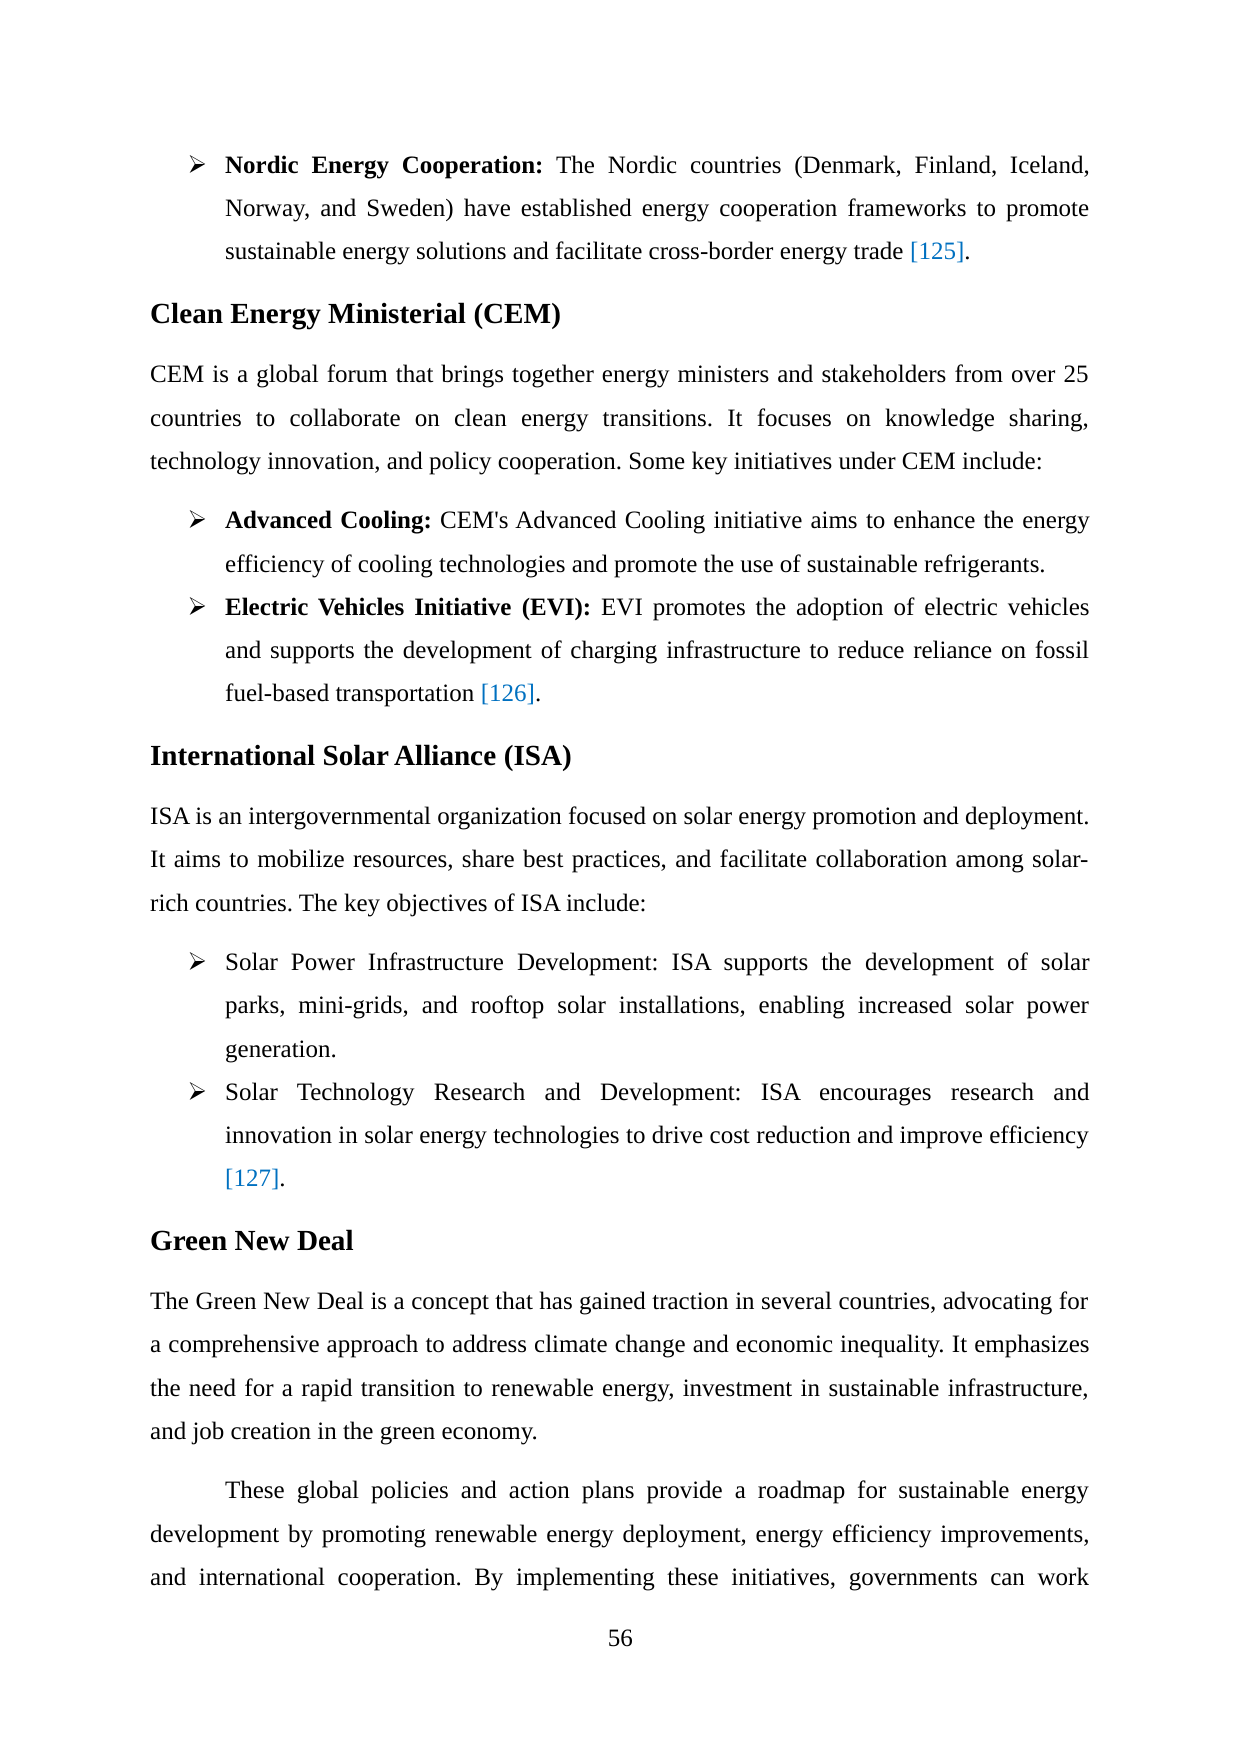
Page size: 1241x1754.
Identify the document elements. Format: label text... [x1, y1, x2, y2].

list Advanced Cooling: CEM's Advanced Cooling initiative aims to enhance the energy efficiency of cooling technologies and promote the use of sustainable refrigerants. [187, 506, 1090, 577]
subtitle Green New Deal [150, 1223, 1090, 1256]
text ISA is an intergovernmental organization focused on solar energy promotion and deployment. It aims to mobilize resources, share best practices, and facilitate collaboration among solar-rich countries. The key objectives of ISA include: [150, 801, 1090, 916]
subtitle International Solar Alliance (ISA) [150, 738, 1090, 771]
list Electric Vehicles Initiative (EVI): EVI promotes the adoption of electric vehicles and supports the development of charging infrastructure to reduce reliance on fossil fuel-based transportation [126]. [187, 592, 1090, 707]
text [150, 1476, 1090, 1591]
subtitle Clean Energy Ministerial (CEM) [150, 296, 1090, 329]
list Solar Technology Research and Development: ISA encourages research and innovation in solar energy technologies to drive cost reduction and improve efficiency [127]. [187, 1077, 1090, 1192]
text CEM is a global forum that brings together energy ministers and stakeholders from over 25 countries to collaborate on clean energy transitions. It focuses on knowledge sharing, technology innovation, and policy cooperation. Some key initiatives under CEM include: [150, 359, 1090, 474]
text The Green New Deal is a concept that has gained traction in several countries, advocating for a comprehensive approach to address climate change and economic inequality. It emphasizes the need for a rapid transition to renewable energy, investment in sustainable infrastructure, and job creation in the green economy. [150, 1286, 1090, 1444]
list Solar Power Infrastructure Development: ISA supports the development of solar parks, mini-grids, and rooftop solar installations, enabling increased solar power generation. [187, 947, 1090, 1062]
list Nordic Energy Cooperation: The Nordic countries (Denmark, Finland, Iceland, Norway, and Sweden) have established energy cooperation frameworks to promote sustainable energy solutions and facilitate cross-border energy trade [125]. [187, 150, 1090, 265]
